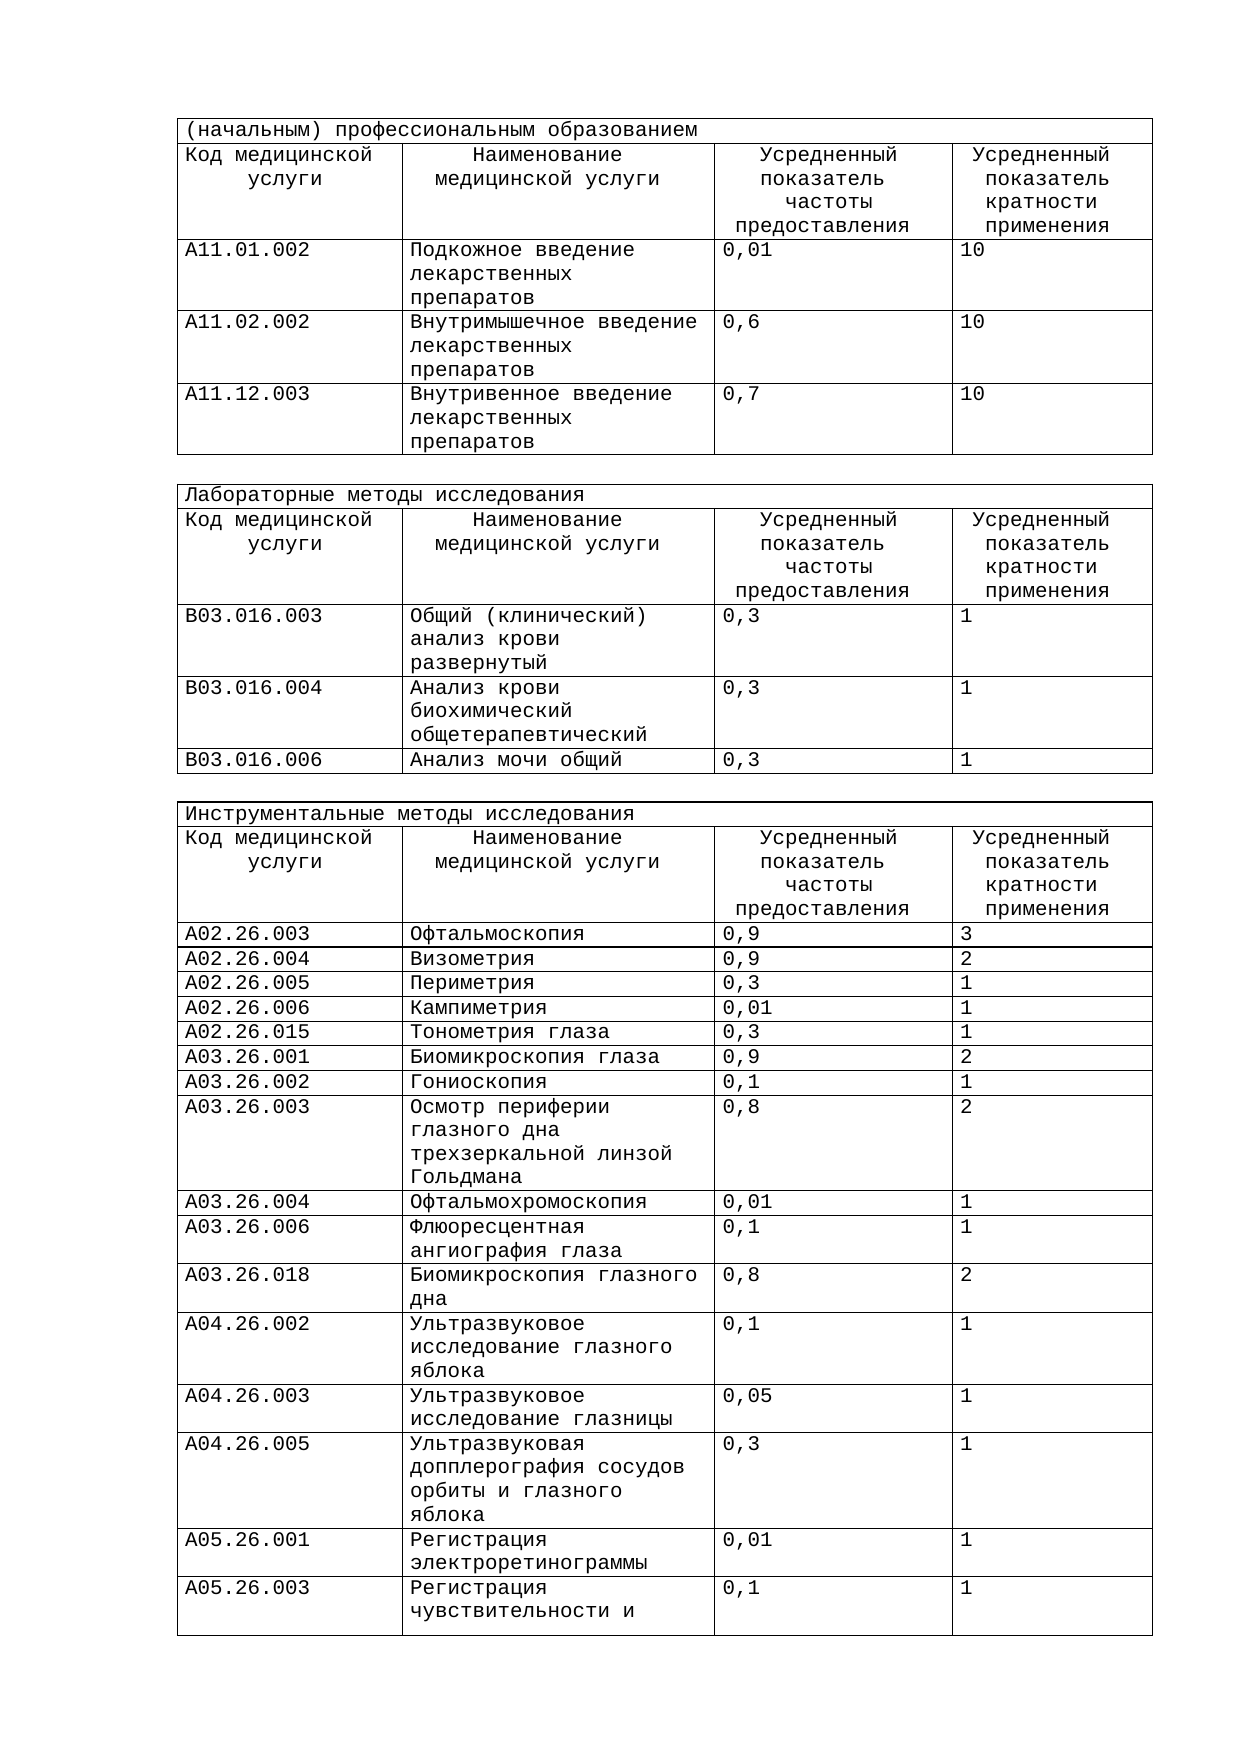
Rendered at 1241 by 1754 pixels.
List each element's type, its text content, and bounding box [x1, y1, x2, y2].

table_cell 0,9 [715, 948, 952, 971]
table_cell 0,3 [715, 1433, 952, 1527]
table_cell 0,9 [715, 1046, 952, 1070]
table_cell B03.016.006 [178, 749, 402, 772]
table_cell 0,7 [715, 384, 952, 454]
table_cell A04.26.003 [178, 1385, 402, 1432]
table_cell A03.26.018 [178, 1264, 402, 1312]
table_cell 0,3 [715, 972, 952, 996]
table_cell Ультразвуковое исследование глазницы [403, 1385, 714, 1432]
table_cell 1 [953, 1022, 1152, 1045]
table_cell A03.26.003 [178, 1096, 402, 1190]
table_cell 0,3 [715, 605, 952, 676]
table_cell 1 [953, 1071, 1152, 1094]
table_cell Биомикроскопия глазного дна [403, 1264, 714, 1312]
table_cell 1 [953, 1577, 1152, 1635]
table_cell 1 [953, 997, 1152, 1021]
table_cell 10 [953, 311, 1152, 382]
table_cell 2 [953, 1264, 1152, 1312]
table_cell 10 [953, 240, 1152, 310]
table_cell Ультразвуковое исследование глазного яблока [403, 1313, 714, 1383]
table_cell A02.26.003 [178, 923, 402, 946]
table_cell Усредненный показатель частоты предоставления [715, 144, 952, 238]
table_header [178, 119, 1152, 143]
table_cell Анализ мочи общий [403, 749, 714, 772]
table_cell B03.016.003 [178, 605, 402, 676]
table_cell Внутримышечное введение лекарственных препаратов [403, 311, 714, 382]
table_cell B03.016.004 [178, 677, 402, 748]
table_cell Регистрация электроретинограммы [403, 1529, 714, 1576]
table_cell Усредненный показатель кратности применения [953, 827, 1152, 922]
table_cell Код медицинской услуги [178, 144, 402, 238]
table_cell Код медицинской услуги [178, 827, 402, 922]
table_cell 0,3 [715, 1022, 952, 1045]
table_cell 0,01 [715, 1191, 952, 1215]
table_cell Гониоскопия [403, 1071, 714, 1094]
table_cell 0,9 [715, 923, 952, 946]
table_cell 0,1 [715, 1216, 952, 1263]
table_cell A02.26.015 [178, 1022, 402, 1045]
table_cell Периметрия [403, 972, 714, 996]
table_cell A03.26.001 [178, 1046, 402, 1070]
table_cell 0,1 [715, 1313, 952, 1383]
table_cell 1 [953, 1529, 1152, 1576]
table_cell Ультразвуковая допплерография сосудов орбиты и глазного яблока [403, 1433, 714, 1527]
table_cell Общий (клинический) анализ крови развернутый [403, 605, 714, 676]
table_cell 1 [953, 1313, 1152, 1383]
table_cell A02.26.005 [178, 972, 402, 996]
table_cell 1 [953, 605, 1152, 676]
table_cell 0,8 [715, 1096, 952, 1190]
table_cell Визометрия [403, 948, 714, 971]
table_cell Анализ крови биохимический общетерапевтический [403, 677, 714, 748]
table_cell A05.26.003 [178, 1577, 402, 1635]
table_cell 2 [953, 1046, 1152, 1070]
table_cell Осмотр периферии глазного дна трехзеркальной линзой Гольдмана [403, 1096, 714, 1190]
table_cell Офтальмоскопия [403, 923, 714, 946]
table_cell 2 [953, 948, 1152, 971]
table_cell 1 [953, 1216, 1152, 1263]
table_cell 0,3 [715, 677, 952, 748]
table_cell 1 [953, 677, 1152, 748]
table_cell 0,1 [715, 1071, 952, 1094]
table_cell Усредненный показатель частоты предоставления [715, 509, 952, 604]
table_cell Подкожное введение лекарственных препаратов [403, 240, 714, 310]
table_cell A11.02.002 [178, 311, 402, 382]
table_cell Биомикроскопия глаза [403, 1046, 714, 1070]
table_cell Кампиметрия [403, 997, 714, 1021]
table_cell Внутривенное введение лекарственных препаратов [403, 384, 714, 454]
table_cell 0,01 [715, 1529, 952, 1576]
table_cell A03.26.004 [178, 1191, 402, 1215]
table_cell 10 [953, 384, 1152, 454]
table_cell A11.12.003 [178, 384, 402, 454]
table_cell Офтальмохромоскопия [403, 1191, 714, 1215]
table_cell Усредненный показатель кратности применения [953, 509, 1152, 604]
table_cell 0,01 [715, 997, 952, 1021]
table_cell Усредненный показатель кратности применения [953, 144, 1152, 238]
table_cell 0,05 [715, 1385, 952, 1432]
table_cell Код медицинской услуги [178, 509, 402, 604]
table_cell 0,6 [715, 311, 952, 382]
table_cell 1 [953, 1191, 1152, 1215]
table_cell 0,01 [715, 240, 952, 310]
table_cell 0,8 [715, 1264, 952, 1312]
table_cell 1 [953, 972, 1152, 996]
table_cell A03.26.002 [178, 1071, 402, 1094]
table_cell A02.26.004 [178, 948, 402, 971]
table_header Инструментальные методы исследования [178, 803, 1152, 826]
table_cell A11.01.002 [178, 240, 402, 310]
table_cell Тонометрия глаза [403, 1022, 714, 1045]
table_cell Флюоресцентная ангиография глаза [403, 1216, 714, 1263]
table_cell 3 [953, 923, 1152, 946]
table_cell Наименование медицинской услуги [403, 509, 714, 604]
table_cell 0,1 [715, 1577, 952, 1635]
table_cell Наименование медицинской услуги [403, 827, 714, 922]
table_header Лабораторные методы исследования [178, 485, 1152, 508]
table_cell A02.26.006 [178, 997, 402, 1021]
table_cell 2 [953, 1096, 1152, 1190]
table_cell 0,3 [715, 749, 952, 772]
table_cell Усредненный показатель частоты предоставления [715, 827, 952, 922]
table_cell A04.26.002 [178, 1313, 402, 1383]
table_cell 1 [953, 1385, 1152, 1432]
table_cell Наименование медицинской услуги [403, 144, 714, 238]
table_cell A03.26.006 [178, 1216, 402, 1263]
table_cell A05.26.001 [178, 1529, 402, 1576]
table_cell 1 [953, 749, 1152, 772]
table_cell 1 [953, 1433, 1152, 1527]
table_cell A04.26.005 [178, 1433, 402, 1527]
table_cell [403, 1577, 714, 1635]
